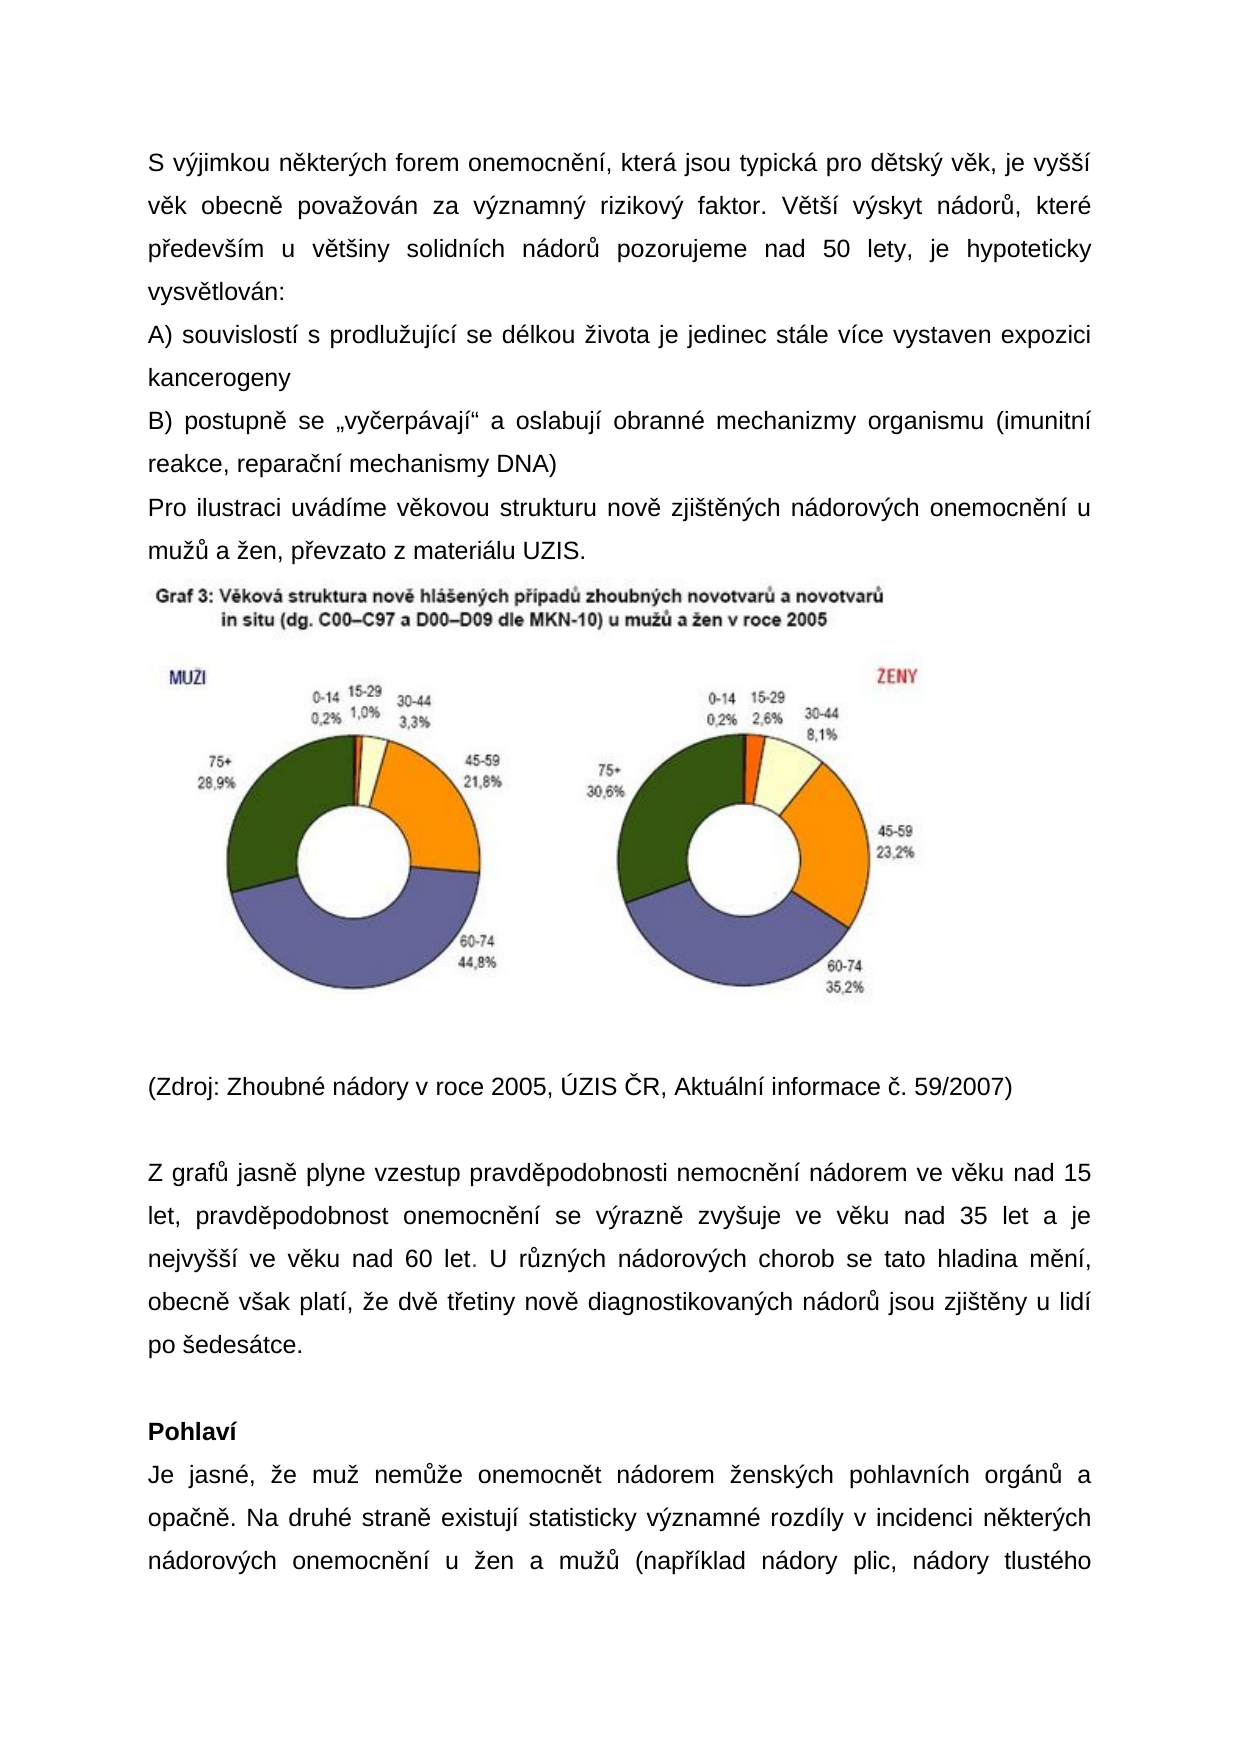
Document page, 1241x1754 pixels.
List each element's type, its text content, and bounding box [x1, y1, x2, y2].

text A) souvislostí s prodlužující se délkou života je jedinec stále více vystaven expozici kancerogeny [148, 320, 1093, 392]
text (Zdroj: Zhoubné nádory v roce 2005, ÚZIS ČR, Aktuální informace č. 59/2007) [148, 1029, 1093, 1101]
text Z grafů jasně plyne vzestup pravděpodobnosti nemocnění nádorem ve věku nad 15 let, pravděpodobnost onemocnění se výrazně zvyšuje ve věku nad 35 let a je nejvyšší ve věku nad 60 let. U různých nádorových chorob se tato hladina mění, obecně však platí, že dvě třetiny nově diagnostikovaných nádorů jsou zjištěny u lidí po šedesátce. [148, 1158, 1093, 1359]
text Pro ilustraci uvádíme věkovou strukturu nově zjištěných nádorových onemocnění u mužů a žen, převzato z materiálu UZIS. [148, 493, 1093, 564]
text B) postupně se „vyčerpávají“ a oslabují obranné mechanizmy organismu (imunitní reakce, reparační mechanismy DNA) [148, 406, 1093, 478]
text Pohlaví [148, 1417, 1093, 1446]
picture [147, 578, 930, 1015]
text S výjimkou některých forem onemocnění, která jsou typická pro dětský věk, je vyšší věk obecně považován za významný rizikový faktor. Větší výskyt nádorů, které především u většiny solidních nádorů pozorujeme nad 50 lety, je hypoteticky vysvětlován: [148, 148, 1093, 306]
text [148, 1460, 1093, 1575]
